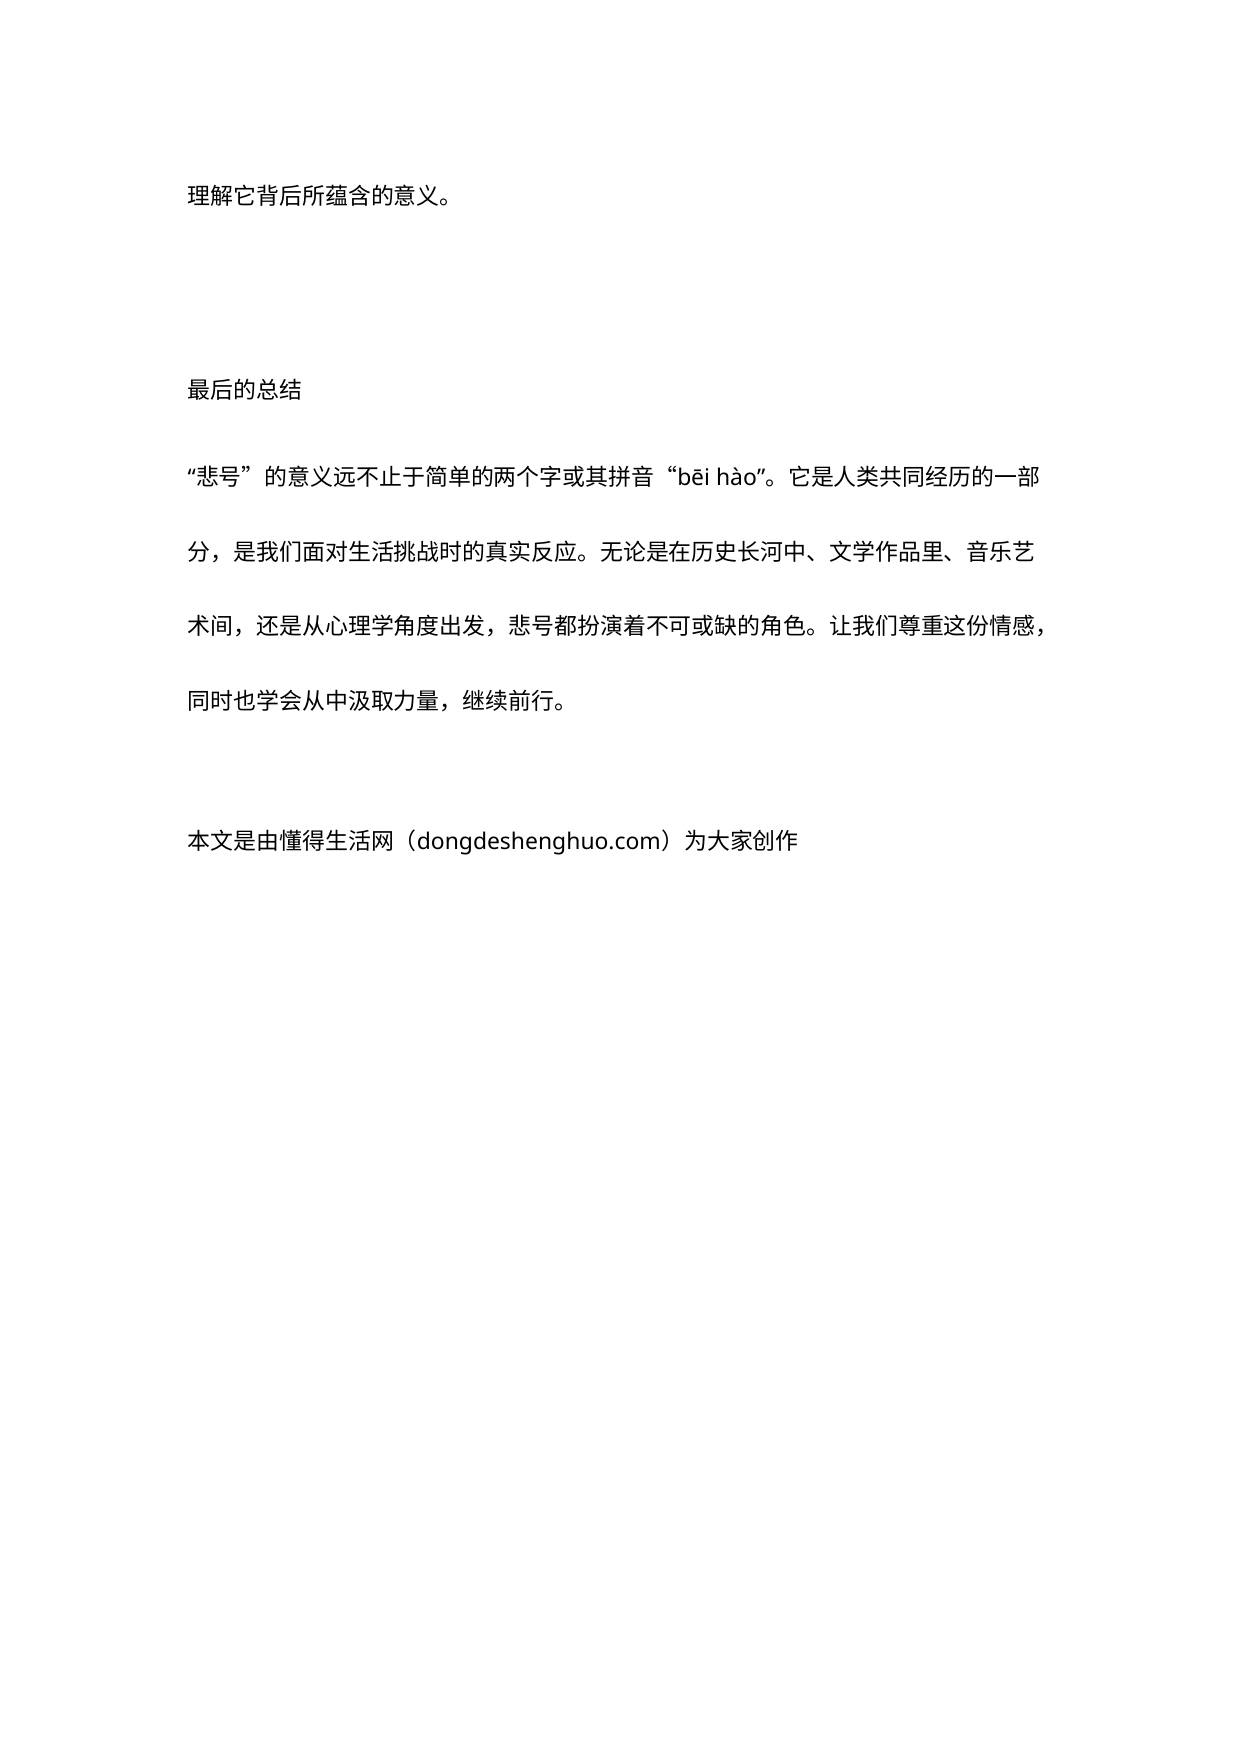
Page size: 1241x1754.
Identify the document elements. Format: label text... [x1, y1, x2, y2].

text “悲号”的意义远不止于简单的两个字或其拼音“bēi hào”。它是人类共同经历的一部分，是我们面对生活挑战时的真实反应。无论是在历史长河中、文学作品里、音乐艺术间，还是从心理学角度出发，悲号都扮演着不可或缺的角色。让我们尊重这份情感，同时也学会从中汲取力量，继续前行。 [187, 443, 1053, 732]
text 本文是由懂得生活网（dongdeshenghuo.com）为大家创作 [187, 807, 1053, 872]
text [187, 162, 1053, 227]
text 最后的总结 [187, 356, 1053, 421]
